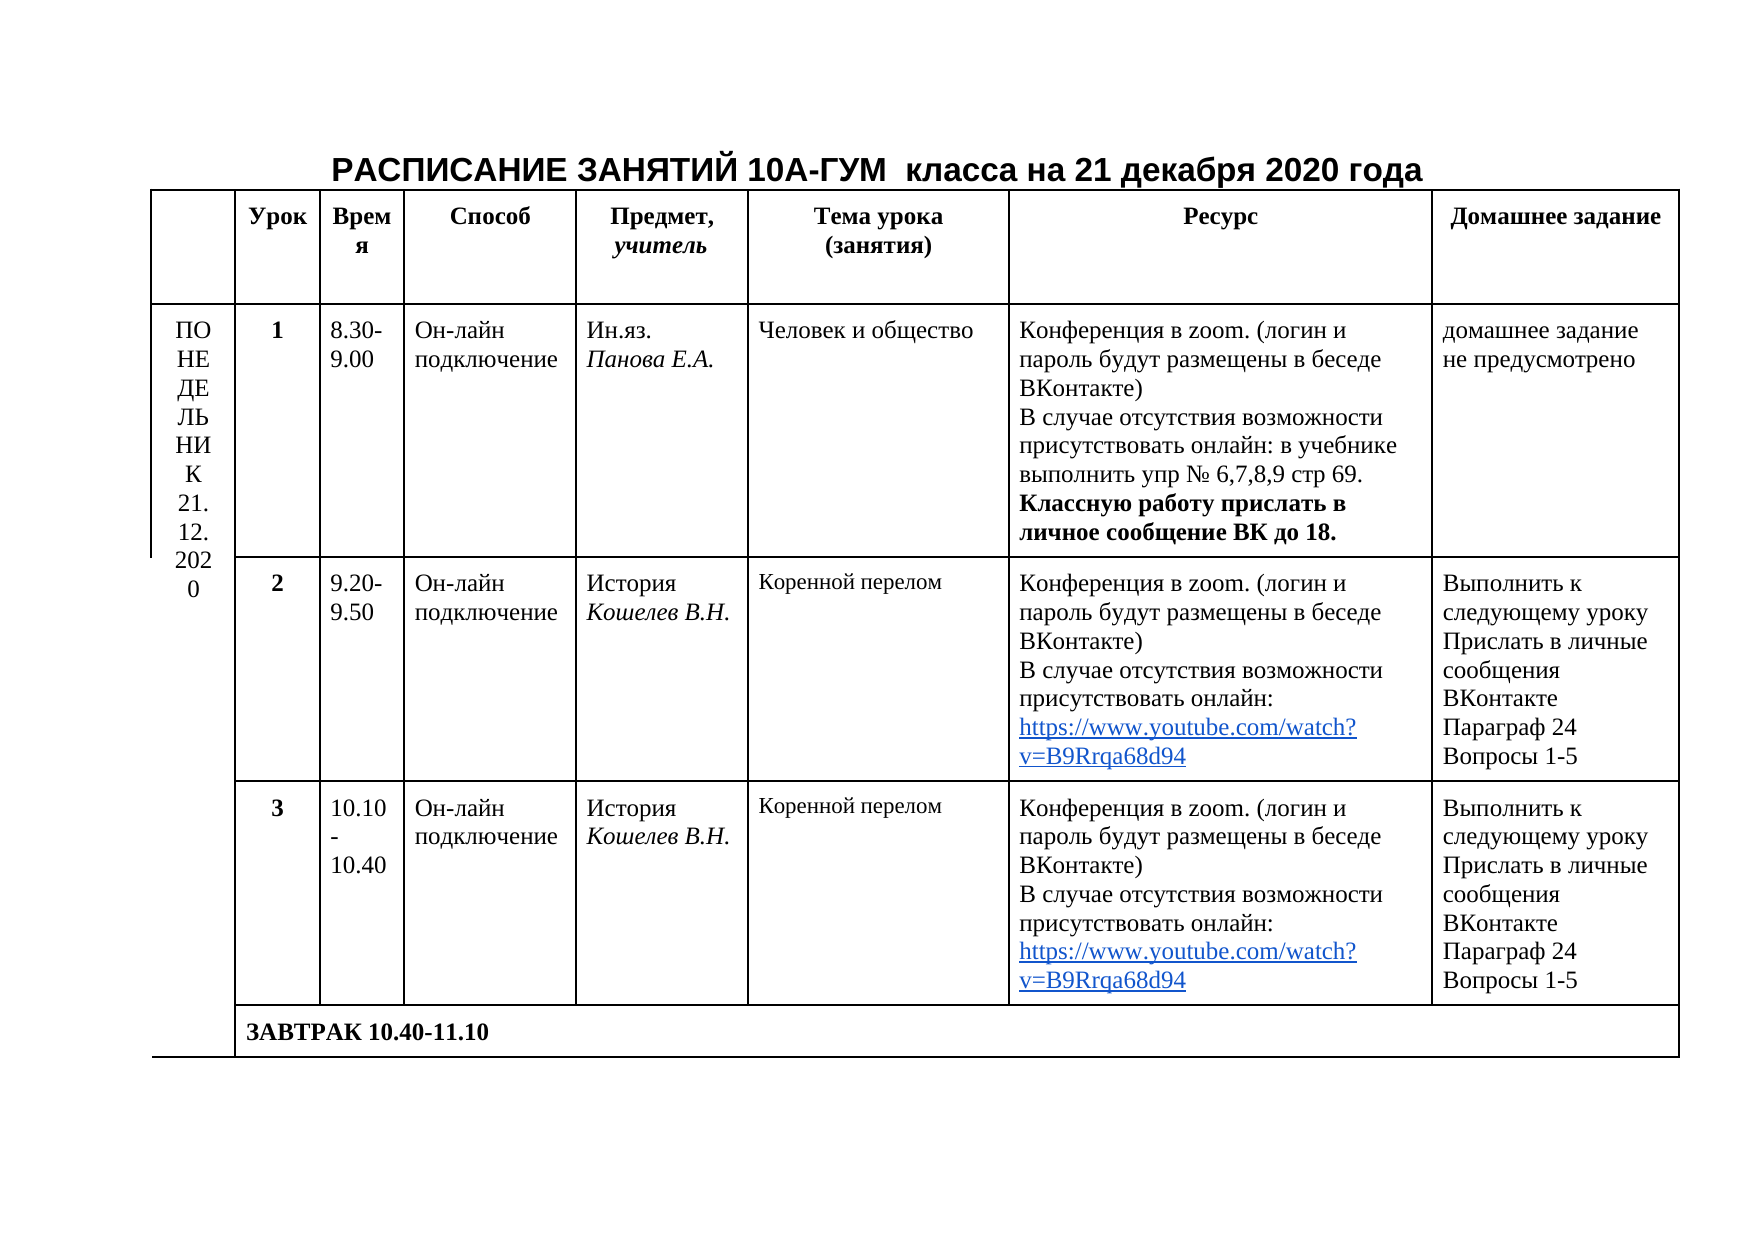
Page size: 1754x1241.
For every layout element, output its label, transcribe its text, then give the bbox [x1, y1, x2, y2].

table_header Урок [236, 191, 319, 303]
table_cell Коренной перелом [749, 558, 1008, 780]
table_header [152, 191, 234, 303]
table_cell домашнее задание не предусмотрено [1433, 305, 1678, 556]
table_cell Конференция в zoom. (логин и пароль будут размещены в беседе ВКонтакте) В случае отсутствия возможности присутствовать онлайн: в учебнике выполнить упр № 6,7,8,9 стр 69. Классную работу прислать в личное сообщение ВК до 18. [1010, 305, 1431, 556]
table_cell Конференция в zoom. (логин и пароль будут размещены в беседе ВКонтакте) В случае отсутствия возможности присутствовать онлайн: https://www.youtube.com/watch?v=B9Rrqa68d94 [1010, 558, 1431, 780]
text РАСПИСАНИЕ ЗАНЯТИЙ 10А-ГУМ класса на 21 декабря 2020 года [150, 150, 1604, 188]
table_header Домашнее задание [1433, 191, 1678, 303]
table_cell ПОНЕДЕЛЬНИК 21.12.2020 [151, 305, 234, 1056]
table_cell Он-лайн подключение [405, 558, 575, 780]
table_cell ЗАВТРАК 10.40-11.10 [236, 1006, 1678, 1056]
table_header Тема урока (занятия) [749, 191, 1008, 303]
table_cell 3 [236, 782, 319, 1004]
table_cell Ин.яз. Панова Е.А. [577, 305, 747, 556]
table_cell История Кошелев В.Н. [577, 558, 747, 780]
table_header Время [321, 191, 403, 303]
table_cell 8.30-9.00 [321, 305, 403, 556]
table_cell Выполнить к следующему уроку Прислать в личные сообщения ВКонтакте Параграф 24 Вопросы 1-5 [1433, 782, 1678, 1004]
table_cell Выполнить к следующему уроку Прислать в личные сообщения ВКонтакте Параграф 24 Вопросы 1-5 [1433, 558, 1678, 780]
table_header Способ [405, 191, 575, 303]
table_header Предмет, учитель [577, 191, 747, 303]
table_cell 1 [236, 305, 319, 556]
table_cell Человек и общество [749, 305, 1008, 556]
table_cell 9.20-9.50 [321, 558, 403, 780]
table_cell Коренной перелом [749, 782, 1008, 1004]
table_cell Он-лайн подключение [405, 305, 575, 556]
table_cell Он-лайн подключение [405, 782, 575, 1004]
table_cell 10.10-10.40 [321, 782, 403, 1004]
table_cell 2 [236, 558, 319, 780]
table_cell История Кошелев В.Н. [577, 782, 747, 1004]
table_cell Конференция в zoom. (логин и пароль будут размещены в беседе ВКонтакте) В случае отсутствия возможности присутствовать онлайн: https://www.youtube.com/watch?v=B9Rrqa68d94 [1010, 782, 1431, 1004]
table_header Ресурс [1010, 191, 1431, 303]
